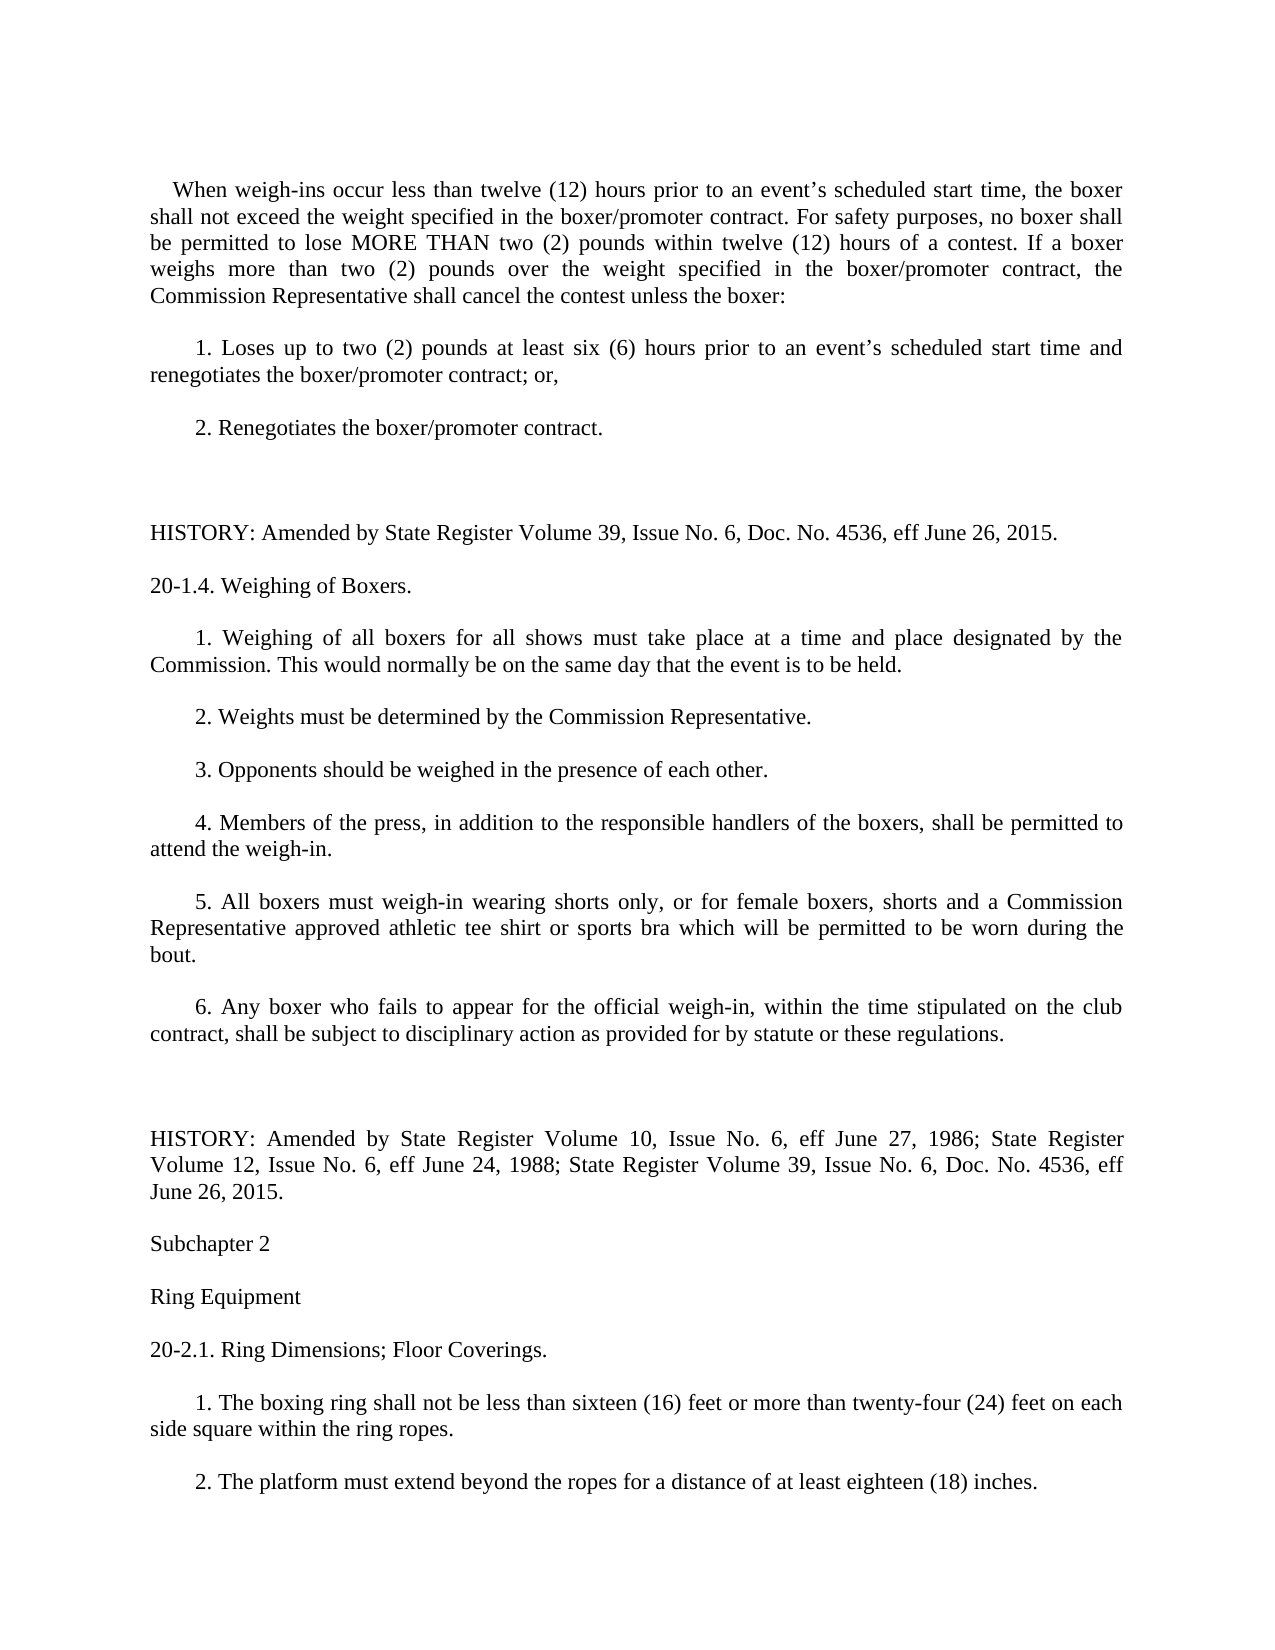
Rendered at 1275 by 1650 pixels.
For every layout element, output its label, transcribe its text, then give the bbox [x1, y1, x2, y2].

text 2. Renegotiates the boxer/promoter contract. [150, 413, 1125, 440]
text 2. The platform must extend beyond the ropes for a distance of at least eighteen (18) inches. [150, 1468, 1125, 1494]
text Subchapter 2 [150, 1231, 1125, 1257]
text HISTORY: Amended by State Register Volume 39, Issue No. 6, Doc. No. 4536, eff June 26, 2015. [150, 519, 1125, 545]
text When weigh-ins occur less than twelve (12) hours prior to an event’s scheduled start time, the boxer shall not exceed the weight specified in the boxer/promoter contract. For safety purposes, no boxer shall be permitted to lose MORE THAN two (2) pounds within twelve (12) hours of a contest. If a boxer weighs more than two (2) pounds over the weight specified in the boxer/promoter contract, the Commission Representative shall cancel the contest unless the boxer: [150, 176, 1125, 308]
text 20-1.4. Weighing of Boxers. [150, 572, 1125, 598]
text Ring Equipment [150, 1283, 1125, 1309]
text 4. Members of the press, in addition to the responsible handlers of the boxers, shall be permitted to attend the weigh-in. [150, 809, 1125, 862]
text 3. Opponents should be weighed in the presence of each other. [150, 756, 1125, 782]
text 6. Any boxer who fails to appear for the official weigh-in, within the time stipulated on the club contract, shall be subject to disciplinary action as provided for by statute or these regulations. [150, 993, 1125, 1046]
text 20-2.1. Ring Dimensions; Floor Coverings. [150, 1336, 1125, 1362]
text 1. Loses up to two (2) pounds at least six (6) hours prior to an event’s scheduled start time and renegotiates the boxer/promoter contract; or, [150, 334, 1125, 387]
text 5. All boxers must weigh-in wearing shorts only, or for female boxers, shorts and a Commission Representative approved athletic tee shirt or sports bra which will be permitted to be worn during the bout. [150, 888, 1125, 967]
text 1. The boxing ring shall not be less than sixteen (16) feet or more than twenty-four (24) feet on each side square within the ring ropes. [150, 1389, 1125, 1441]
text HISTORY: Amended by State Register Volume 10, Issue No. 6, eff June 27, 1986; State Register Volume 12, Issue No. 6, eff June 24, 1988; State Register Volume 39, Issue No. 6, Doc. No. 4536, eff June 26, 2015. [150, 1125, 1125, 1204]
text 2. Weights must be determined by the Commission Representative. [150, 703, 1125, 730]
text 1. Weighing of all boxers for all shows must take place at a time and place designated by the Commission. This would normally be on the same day that the event is to be held. [150, 624, 1125, 677]
